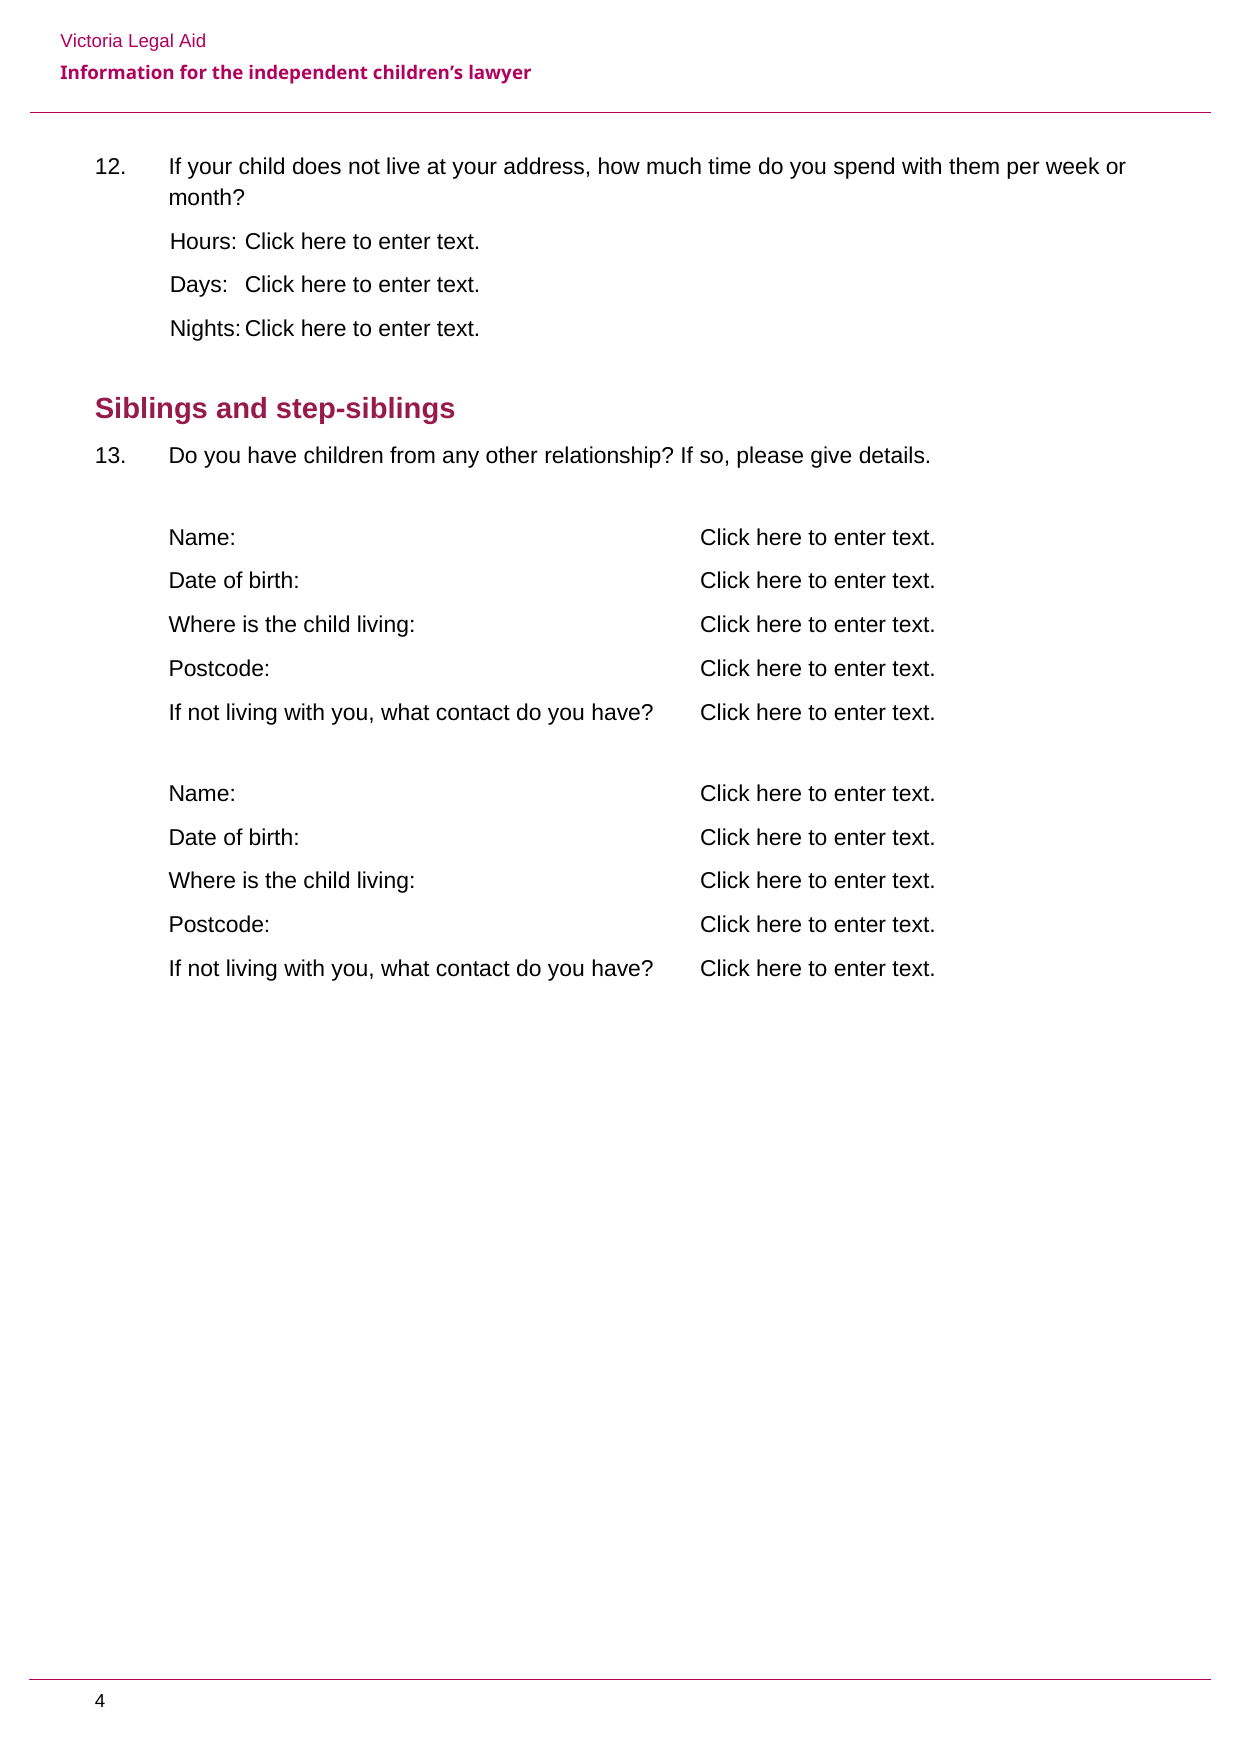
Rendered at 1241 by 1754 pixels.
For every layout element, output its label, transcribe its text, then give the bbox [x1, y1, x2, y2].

text Date of birth: [94, 819, 1146, 850]
text Name: [94, 519, 1146, 550]
list Days: [169, 266, 1146, 298]
text Where is the child living: [94, 862, 1146, 894]
subtitle Siblings and step-siblings [94, 391, 1146, 425]
list If your child does not live at your address, how much time do you spend with them per week or month? [94, 148, 1146, 210]
text If not living with you, what contact do you have? [94, 694, 1146, 725]
list Hours: [169, 223, 1146, 254]
text Postcode: [94, 906, 1146, 937]
text Where is the child living: [94, 606, 1146, 637]
text Date of birth: [94, 562, 1146, 594]
list Nights: [169, 310, 1146, 341]
text Name: [94, 775, 1146, 806]
list Do you have children from any other relationship? If so, please give details. [94, 437, 1146, 469]
text If not living with you, what contact do you have? [94, 950, 1146, 981]
text Postcode: [94, 650, 1146, 681]
